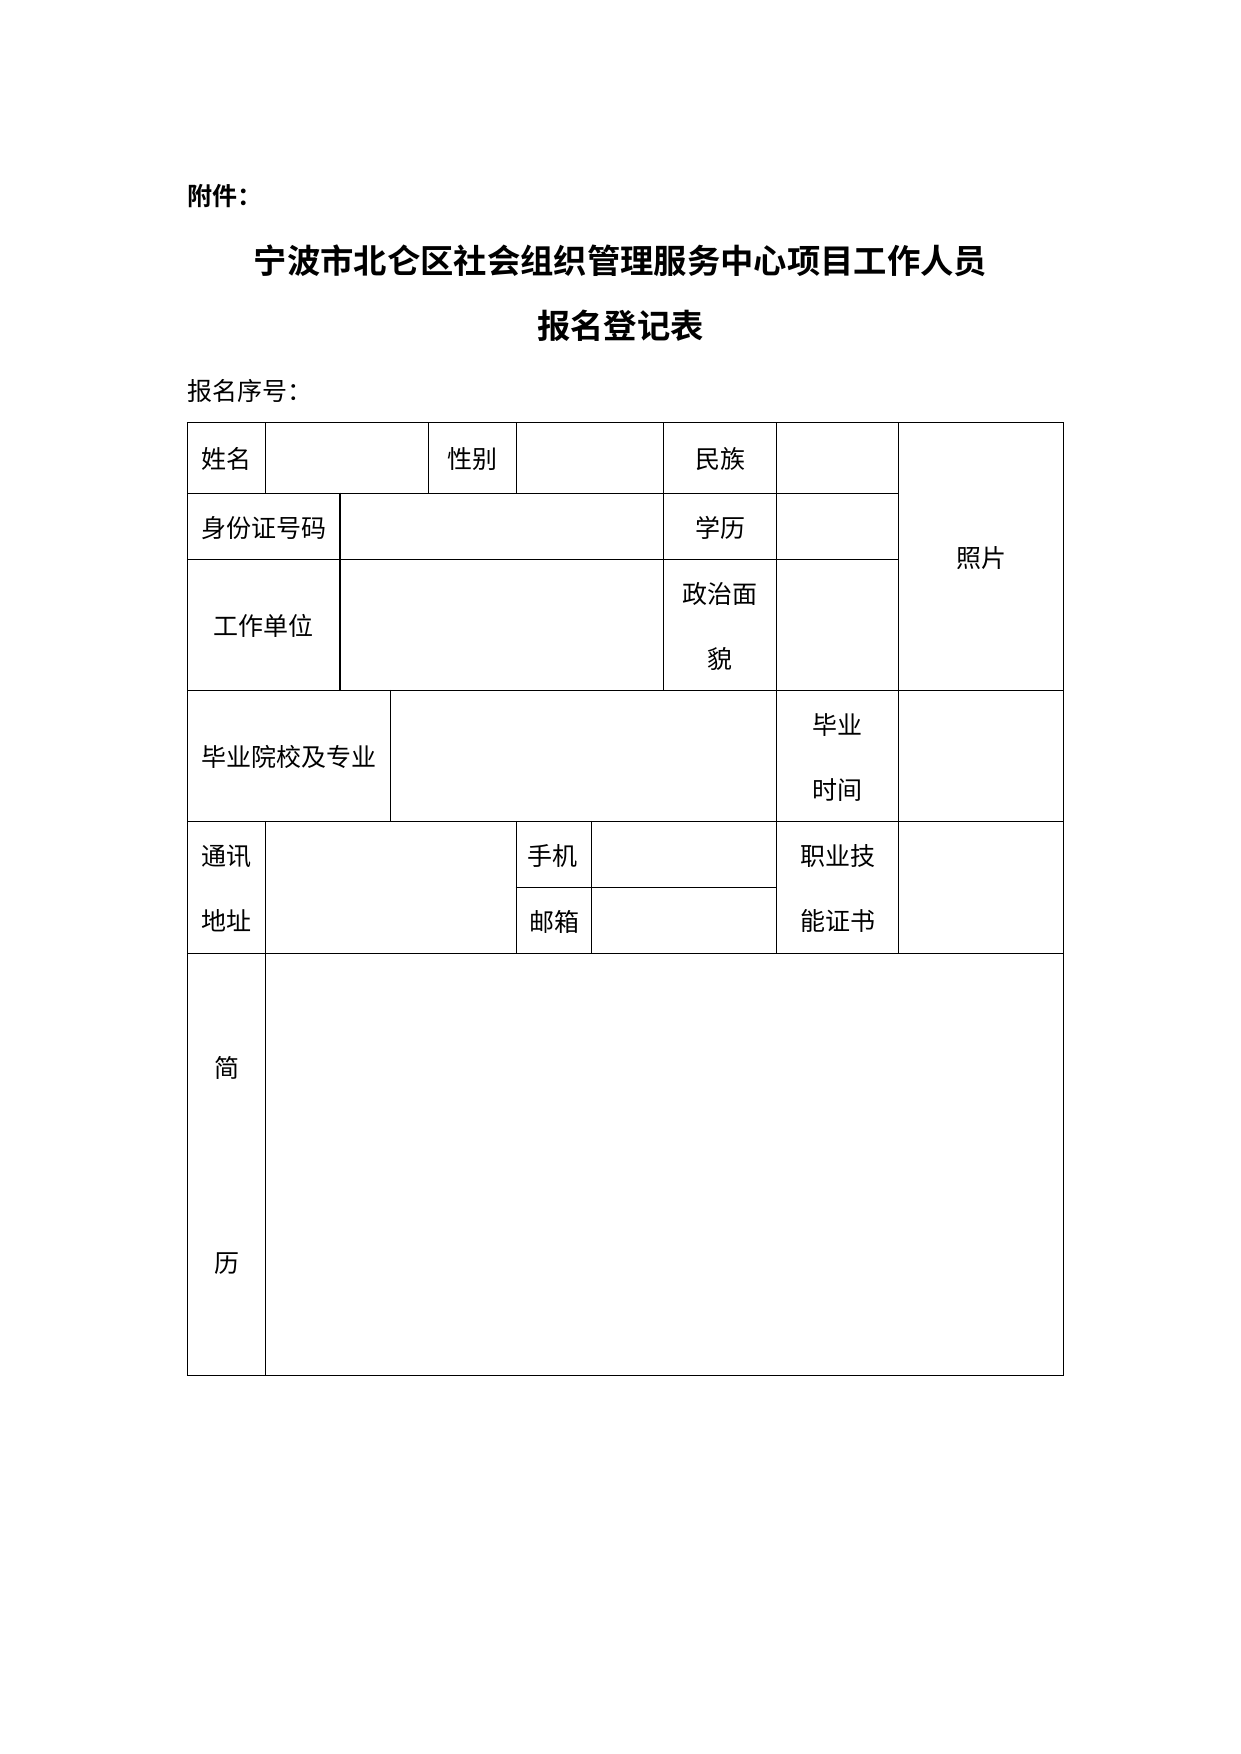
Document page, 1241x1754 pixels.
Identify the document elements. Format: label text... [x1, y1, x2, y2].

table_cell [777, 494, 898, 559]
table_cell 通讯地址 [188, 822, 265, 953]
table_header [777, 423, 898, 493]
table_header 民族 [664, 423, 776, 493]
table_cell 手机 [517, 822, 591, 887]
table_header 姓名 [188, 423, 265, 493]
table_cell [899, 691, 1063, 821]
table_header [266, 423, 428, 493]
table_cell [341, 494, 663, 559]
table_header 性别 [429, 423, 516, 493]
table_cell [266, 822, 516, 953]
table_cell 身份证号码 [188, 494, 339, 559]
table_cell 毕业院校及专业 [188, 691, 390, 821]
table_cell [391, 691, 776, 821]
table_cell [341, 560, 663, 690]
table_cell [899, 822, 1063, 953]
table_cell 毕业 时间 [777, 691, 898, 821]
text 报名序号： [187, 357, 1053, 422]
table_cell 邮箱 [517, 888, 591, 953]
table_header [517, 423, 663, 493]
table_cell 学历 [664, 494, 776, 559]
table_cell [777, 560, 898, 690]
table_cell [592, 888, 776, 953]
text 宁波市北仑区社会组织管理服务中心项目工作人员 [187, 227, 1053, 292]
text 报名登记表 [187, 292, 1053, 357]
table_cell 简 历 [188, 954, 265, 1375]
table_cell [592, 822, 776, 887]
table_cell 政治面貌 [664, 560, 776, 690]
table_cell 职业技能证书 [777, 822, 898, 953]
table_cell 工作单位 [188, 560, 339, 690]
text 附件： [187, 162, 1053, 227]
table_cell [266, 954, 1063, 1375]
table_header 照片 [899, 423, 1063, 690]
